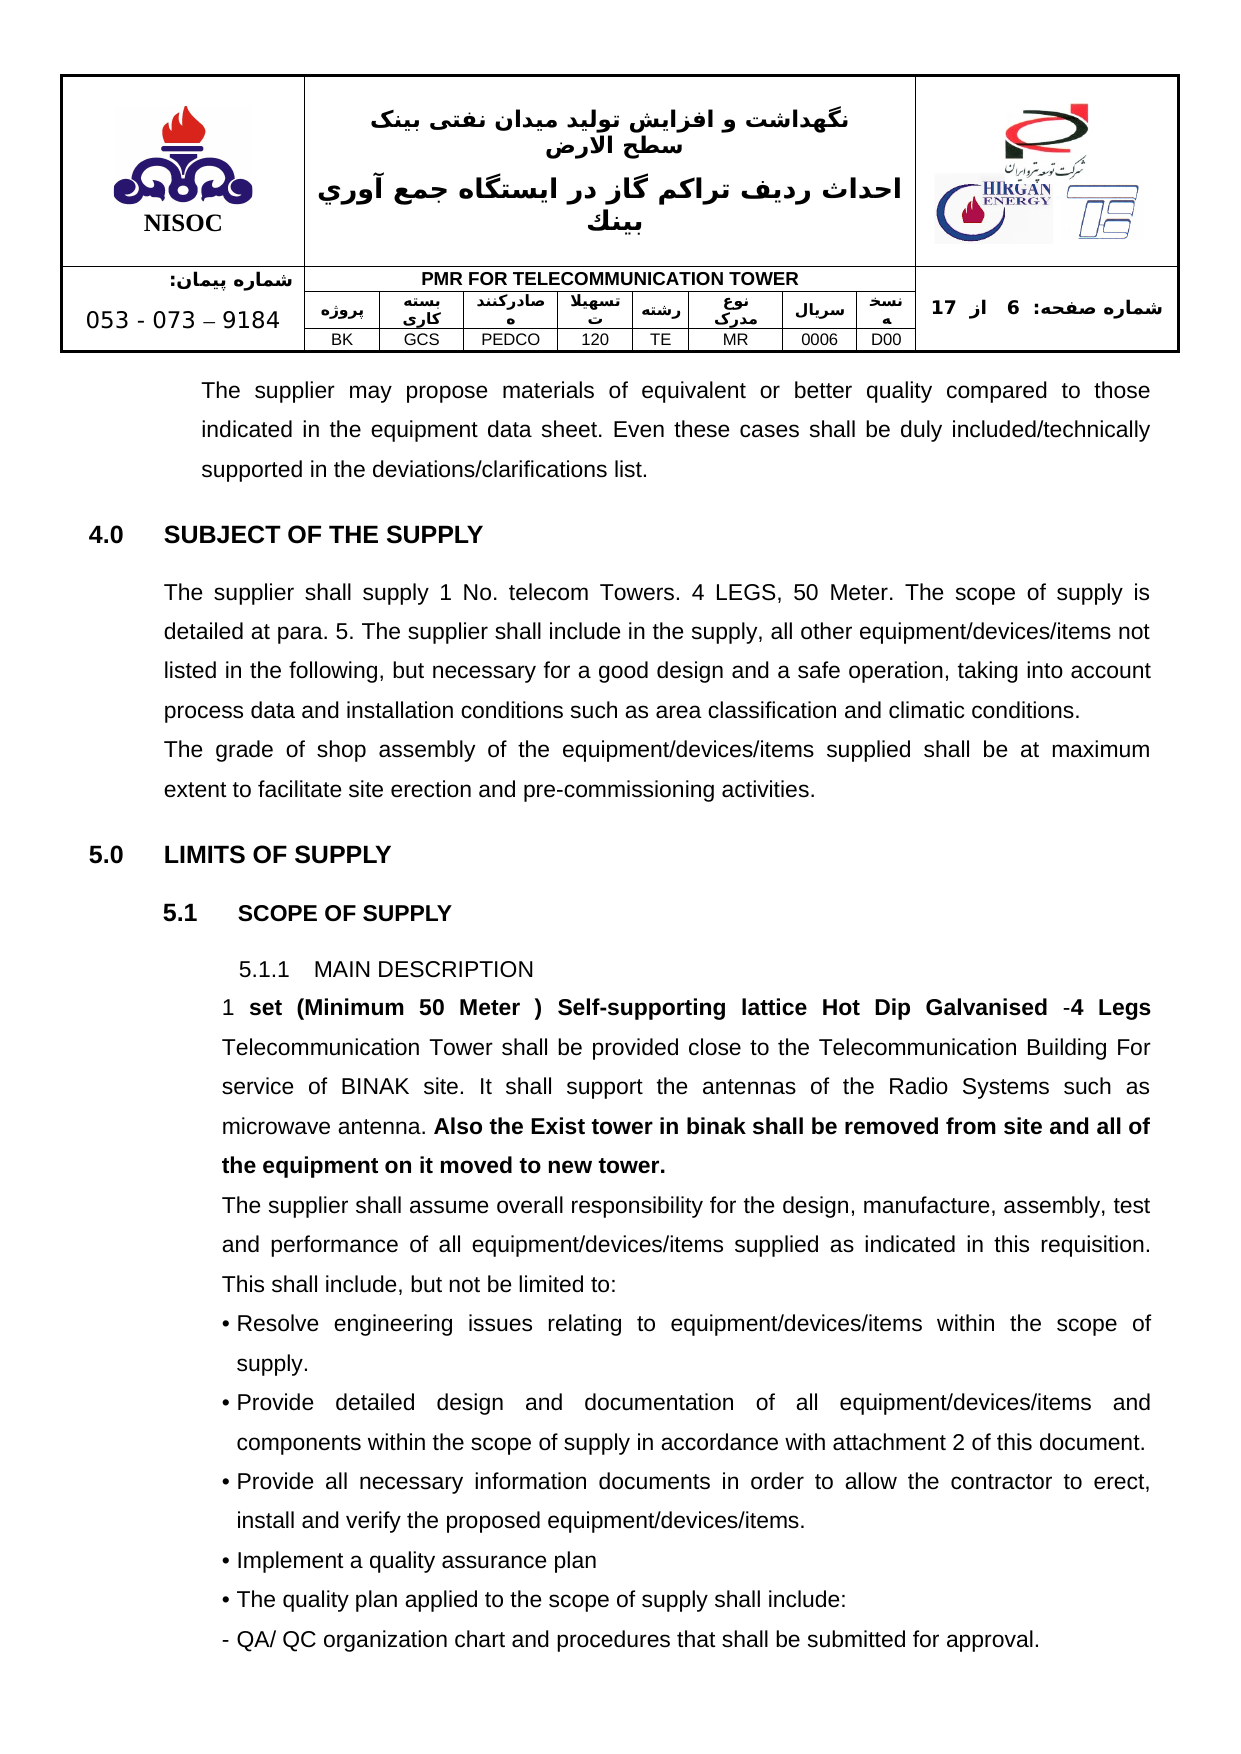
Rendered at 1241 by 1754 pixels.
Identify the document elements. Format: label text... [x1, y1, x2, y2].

picture [113, 106, 253, 208]
picture [934, 103, 1089, 244]
text 1 set (Minimum 50 Meter ) Self-supporting lattice Hot Dip Galvanised -4 Legs Telecommunication Tower shall be provided close to the Telecommunication Building For service of BINAK site. It shall support the antennas of the Radio Systems such as microwave antenna. Also the Exist tower in binak shall be removed from site and all of the equipment on it moved to new tower. [222, 994, 1152, 1178]
list Resolve engineering issues relating to equipment/devices/items within the scope of supply. [222, 1310, 1152, 1376]
subtitle main description [239, 956, 1152, 983]
list Provide all necessary information documents in order to allow the contractor to erect, install and verify the proposed equipment/devices/items. [222, 1468, 1152, 1534]
text The supplier may propose materials of equivalent or better quality compared to those indicated in the equipment data sheet. Even these cases shall be duly included/technically supported in the deviations/clarifications list. [201, 377, 1152, 482]
list QA/ QC organization chart and procedures that shall be submitted for approval. [222, 1626, 1152, 1652]
list scope of supply [163, 898, 1152, 927]
text The supplier shall assume overall responsibility for the design, manufacture, assembly, test and performance of all equipment/devices/items supplied as indicated in this requisition. This shall include, but not be limited to: [222, 1192, 1152, 1297]
text The supplier shall supply 1 No. telecom Towers. 4 LEGS, 50 Meter. The scope of supply is detailed at para. 5. The supplier shall include in the supply, all other equipment/devices/items not listed in the following, but necessary for a good design and a safe operation, taking into account process data and installation conditions such as area classification and climatic conditions. [164, 578, 1152, 723]
list Provide detailed design and documentation of all equipment/devices/items and components within the scope of supply in accordance with attachment 2 of this document. [222, 1389, 1152, 1455]
text The grade of shop assembly of the equipment/devices/items supplied shall be at maximum extent to facilitate site erection and pre-commissioning activities. [164, 736, 1152, 802]
list Implement a quality assurance plan [222, 1547, 1152, 1573]
list The quality plan applied to the scope of supply shall include: [222, 1586, 1152, 1613]
list SUBJECT OF THE SUPPLY [89, 520, 1152, 549]
list LIMITS OF SUPPLY [89, 840, 1152, 869]
